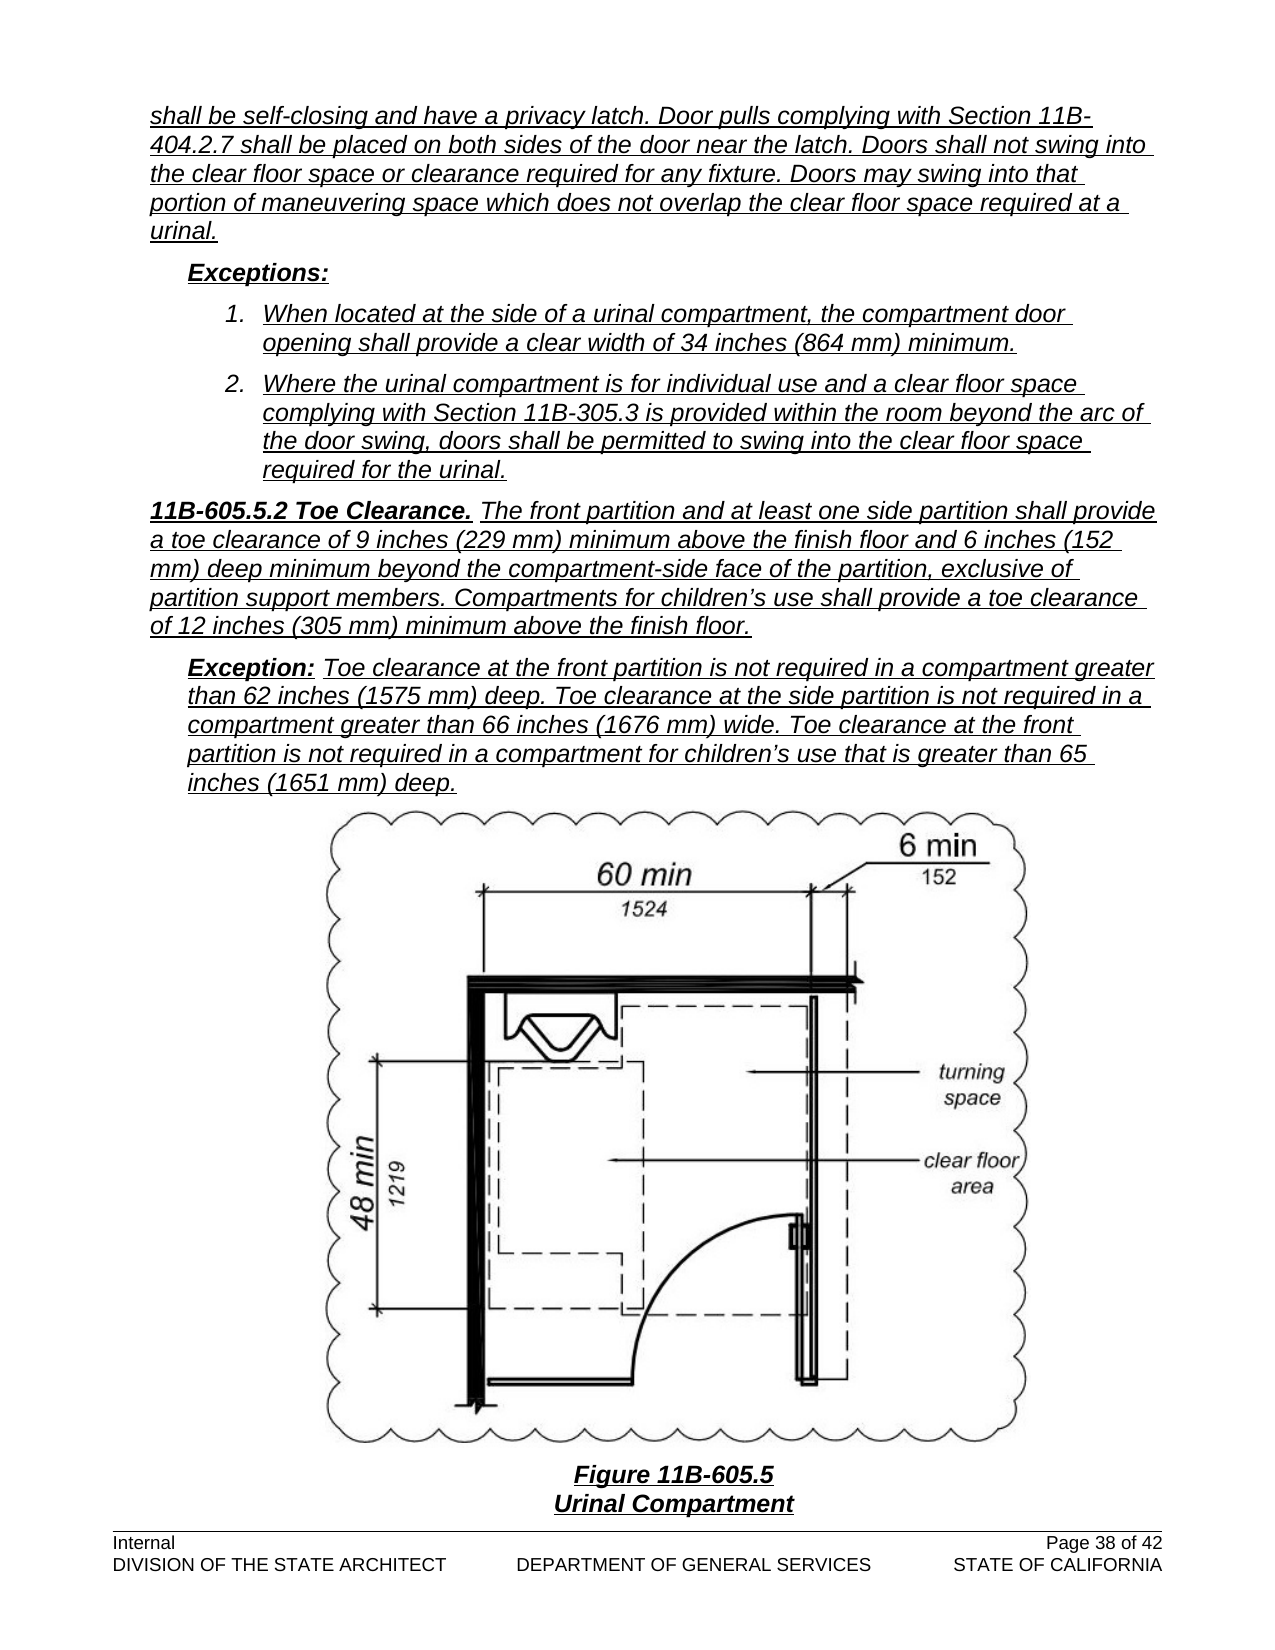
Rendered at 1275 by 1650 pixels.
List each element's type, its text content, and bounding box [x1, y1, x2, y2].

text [150, 101, 1162, 245]
list Where the urinal compartment is for individual use and a clear floor space complying with Section 11B-305.3 is provided within the room beyond the arc of the door swing, doors shall be permitted to swing into the clear floor space required for the urinal. [225, 369, 1162, 484]
text Figure 11B-605.5 [187, 1460, 1162, 1489]
text Exception: Toe clearance at the front partition is not required in a compartment greater than 62 inches (1575 mm) deep. Toe clearance at the side partition is not required in a compartment greater than 66 inches (1676 mm) wide. Toe clearance at the front partition is not required in a compartment for children’s use that is greater than 65 inches (1651 mm) deep. [187, 653, 1162, 796]
text 11B-605.5.2 Toe Clearance. The front partition and at least one side partition shall provide a toe clearance of 9 inches (229 mm) minimum above the finish floor and 6 inches (152 mm) deep minimum beyond the compartment-side face of the partition, exclusive of partition support members. Compartments for children’s use shall provide a toe clearance of 12 inches (305 mm) minimum above the finish floor. [150, 496, 1162, 640]
text Urinal Compartment [187, 1489, 1162, 1518]
text Exceptions: [187, 258, 1162, 286]
picture [319, 808, 1031, 1448]
list When located at the side of a urinal compartment, the compartment door opening shall provide a clear width of 34 inches (864 mm) minimum. [225, 299, 1162, 356]
